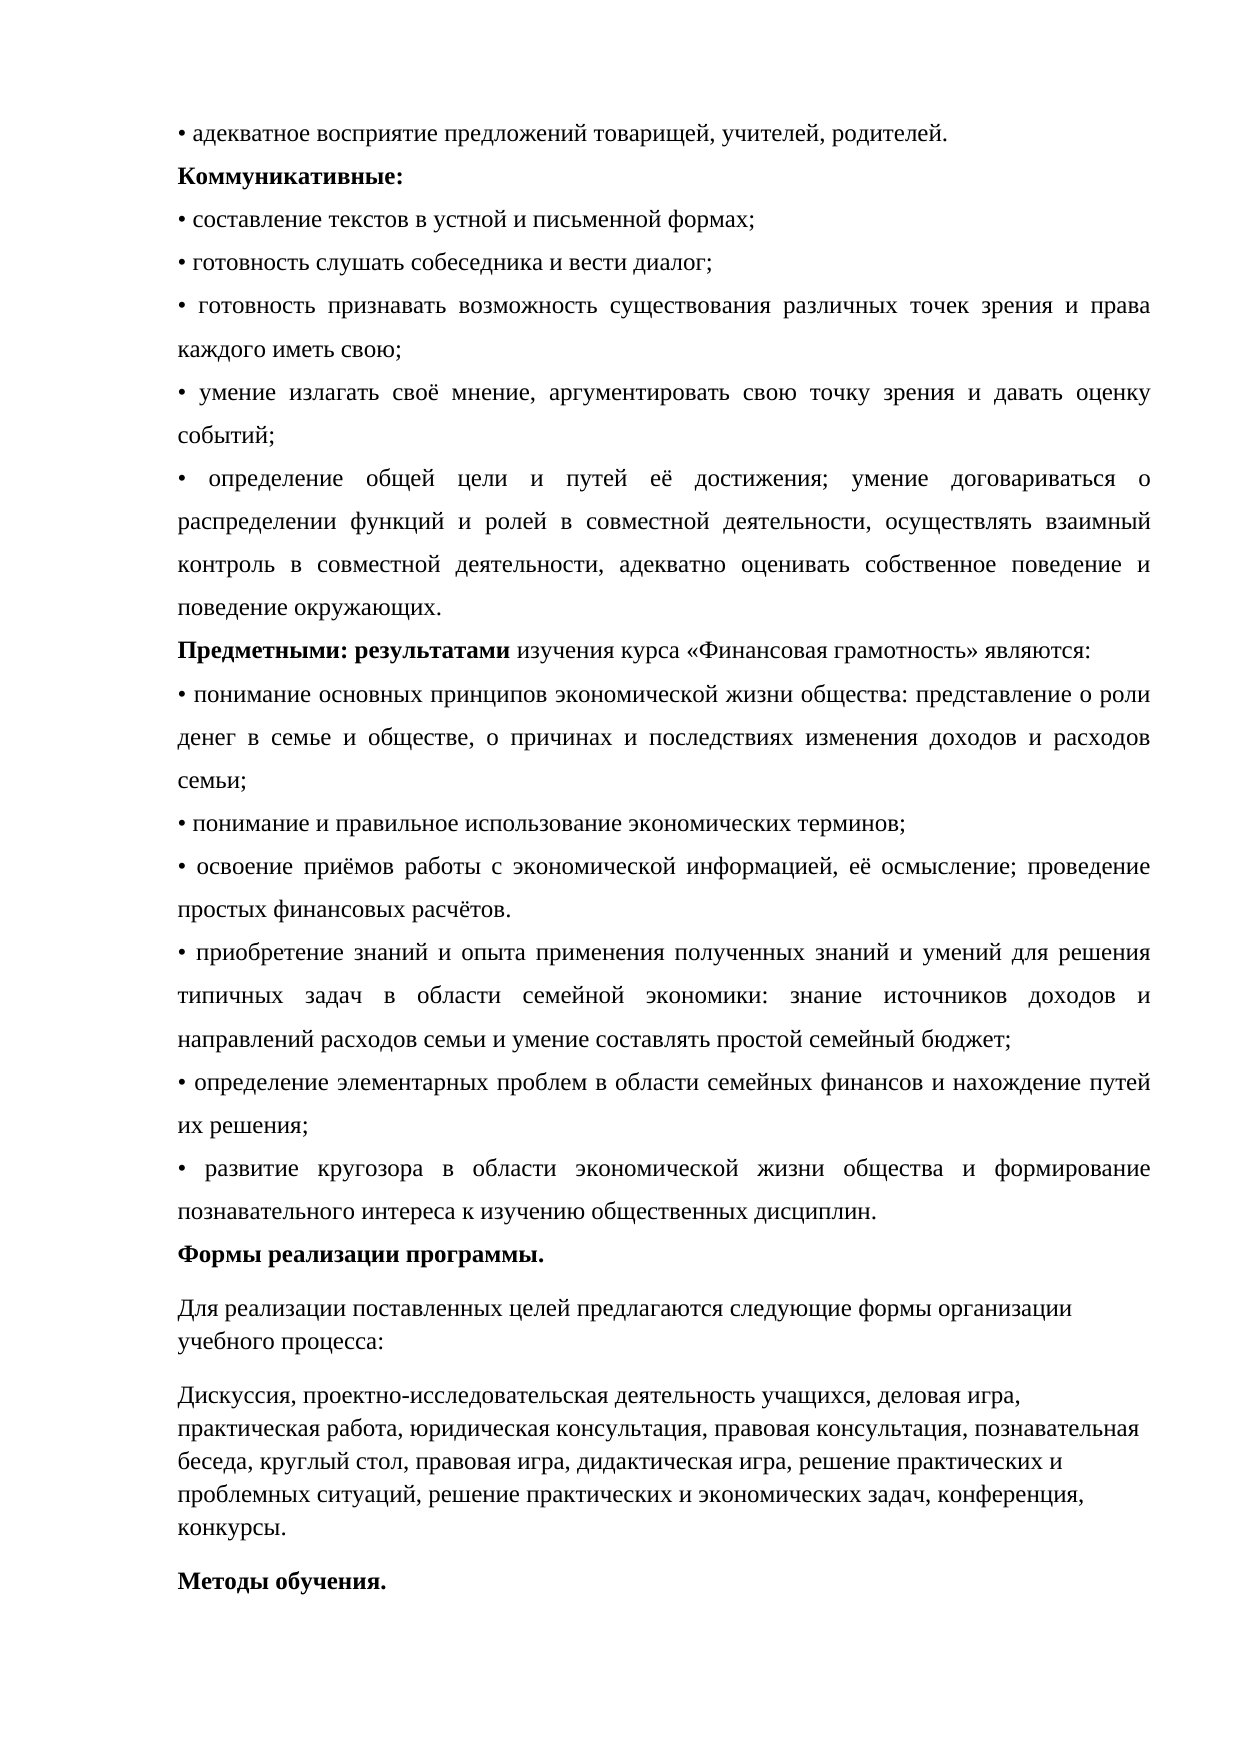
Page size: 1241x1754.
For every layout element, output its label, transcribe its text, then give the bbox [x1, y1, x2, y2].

text • освоение приёмов работы с экономической информацией, её осмысление; проведение простых финансовых расчётов. [177, 851, 1152, 923]
text • понимание и правильное использование экономических терминов; [177, 808, 1152, 837]
text • понимание основных принципов экономической жизни общества: представление о роли денег в семье и обществе, о причинах и последствиях изменения доходов и расходов семьи; [177, 679, 1152, 794]
text • определение элементарных проблем в области семейных финансов и нахождение путей их решения; [177, 1067, 1152, 1139]
text • умение излагать своё мнение, аргументировать свою точку зрения и давать оценку событий; [177, 377, 1152, 449]
text Коммуникативные: [177, 161, 1152, 190]
text Дискуссия, проектно-исследовательская деятельность учащихся, деловая игра, практическая работа, юридическая консультация, правовая консультация, познавательная беседа, круглый стол, правовая игра, дидактическая игра, решение практических и проблемных ситуаций, решение практических и экономических задач, конференция, конкурсы. [177, 1380, 1152, 1541]
text Для реализации поставленных целей предлагаются следующие формы организации учебного процесса: [177, 1293, 1152, 1355]
text Формы реализации программы. [177, 1239, 1152, 1268]
text Предметными: результатами изучения курса «Финансовая грамотность» являются: [177, 636, 1152, 664]
text • готовность признавать возможность существования различных точек зрения и права каждого иметь свою; [177, 291, 1152, 362]
text Методы обучения. [177, 1566, 1152, 1595]
text • определение общей цели и путей её достижения; умение договариваться о распределении функций и ролей в совместной деятельности, осуществлять взаимный контроль в совместной деятельности, адекватно оценивать собственное поведение и поведение окружающих. [177, 463, 1152, 621]
text • приобретение знаний и опыта применения полученных знаний и умений для решения типичных задач в области семейной экономики: знание источников доходов и направлений расходов семьи и умение составлять простой семейный бюджет; [177, 937, 1152, 1052]
text • развитие кругозора в области экономической жизни общества и формирование познавательного интереса к изучению общественных дисциплин. [177, 1153, 1152, 1225]
text • готовность слушать собеседника и вести диалог; [177, 247, 1152, 276]
text • адекватное восприятие предложений товарищей, учителей, родителей. [177, 118, 1152, 147]
text • составление текстов в устной и письменной формах; [177, 204, 1152, 233]
